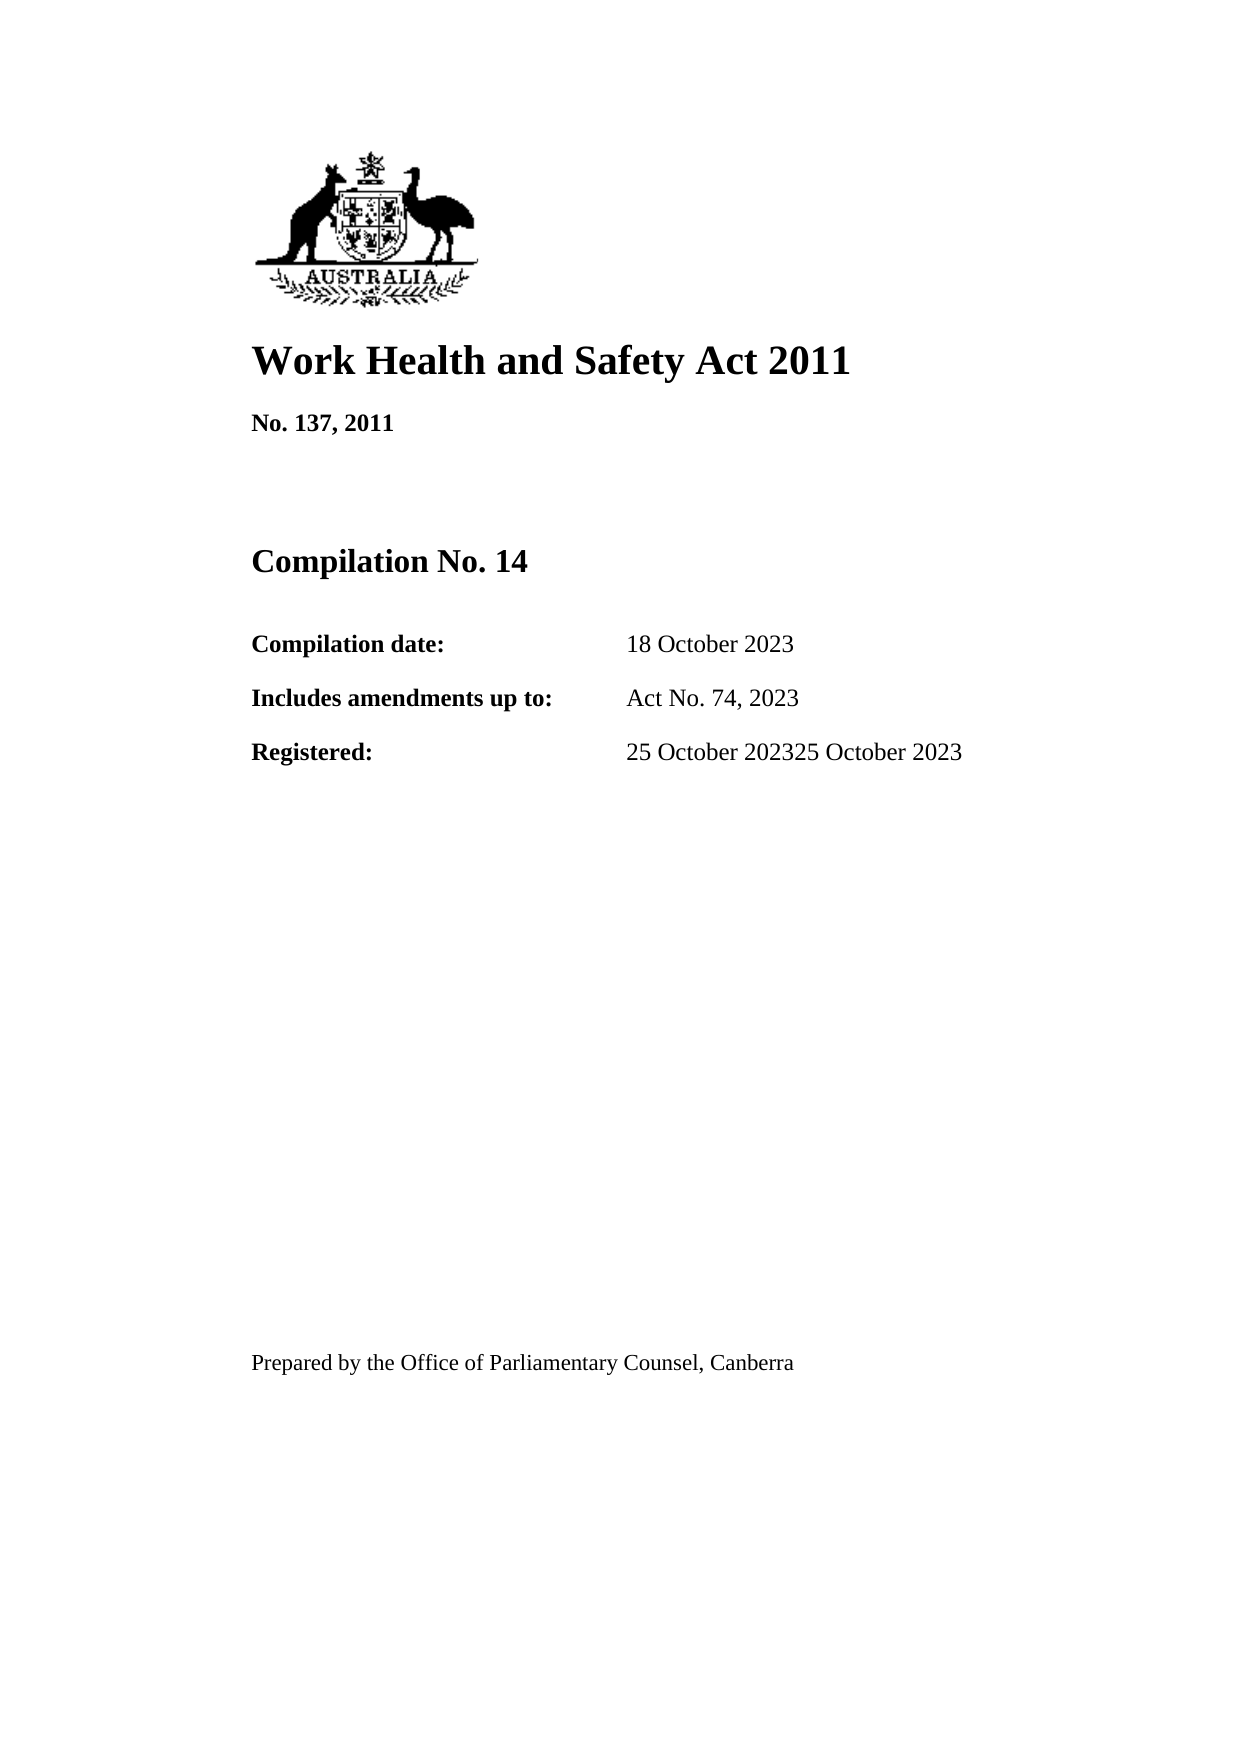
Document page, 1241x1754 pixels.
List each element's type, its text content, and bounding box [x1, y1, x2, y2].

text Includes amendments up to: Act No. 74, 2023 [251, 683, 989, 712]
text Compilation date: 18 October 2023 [251, 629, 989, 658]
text Registered: 25 October 2023 [251, 737, 989, 766]
text Work Health and Safety Act 2011 [251, 335, 989, 383]
text Compilation No. 14 [251, 541, 989, 579]
text No. 137, 2011 [251, 408, 989, 437]
